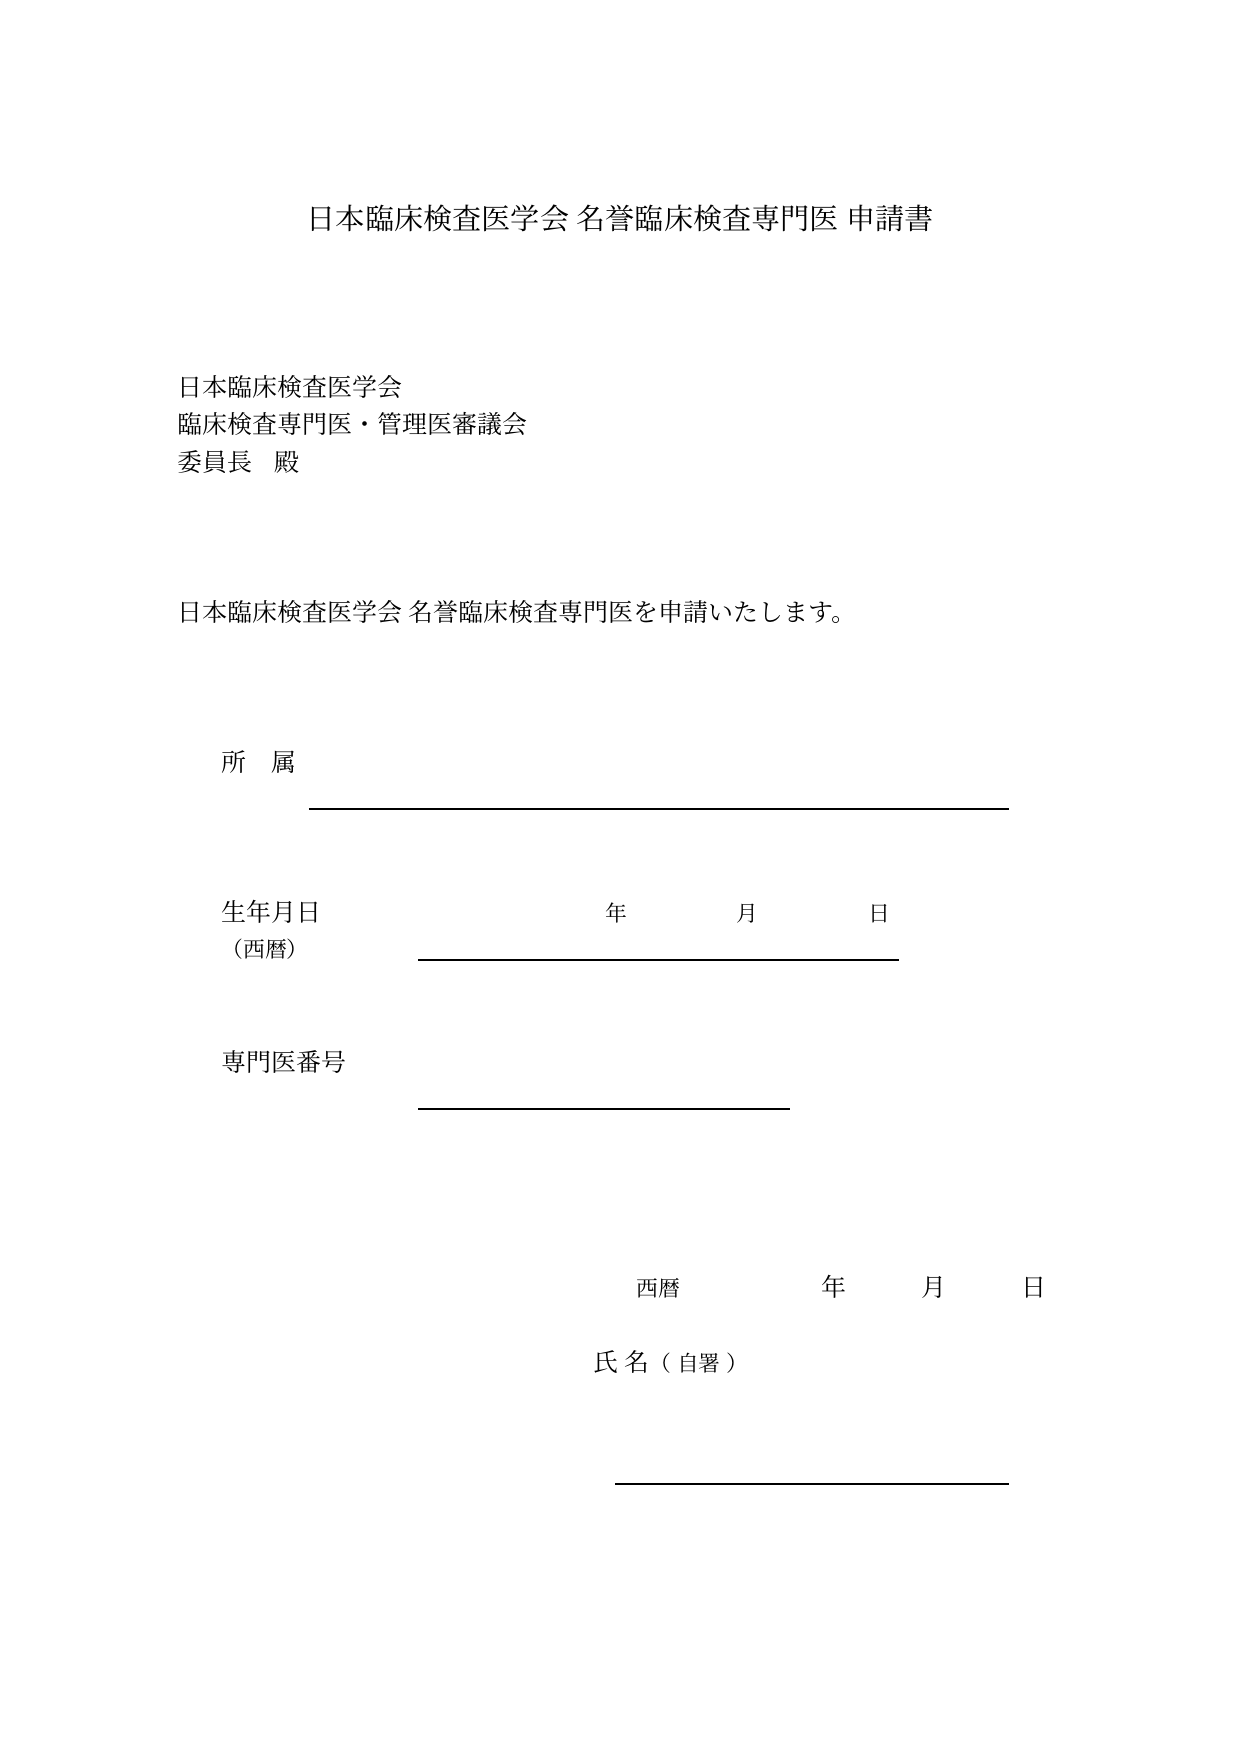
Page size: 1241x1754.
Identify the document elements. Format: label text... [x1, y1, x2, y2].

text 日本臨床検査医学会 名誉臨床検査専門医 申請書 [177, 179, 1063, 254]
text 日本臨床検査医学会 名誉臨床検査専門医を申請いたします。 [177, 592, 1063, 629]
text 専門医番号 [177, 1042, 1063, 1079]
text 臨床検査専門医・管理医審議会 [177, 404, 1063, 442]
text 氏 名（ 自署 ） [177, 1342, 1063, 1379]
text 生年月日 年 月 日 [177, 892, 1063, 929]
text 委員長 殿 [177, 442, 1063, 479]
text 日本臨床検査医学会 [177, 367, 1063, 404]
text 西暦 年 月 日 [177, 1267, 1063, 1304]
text 所 属 [177, 742, 1063, 779]
text （西暦） [177, 929, 1063, 967]
